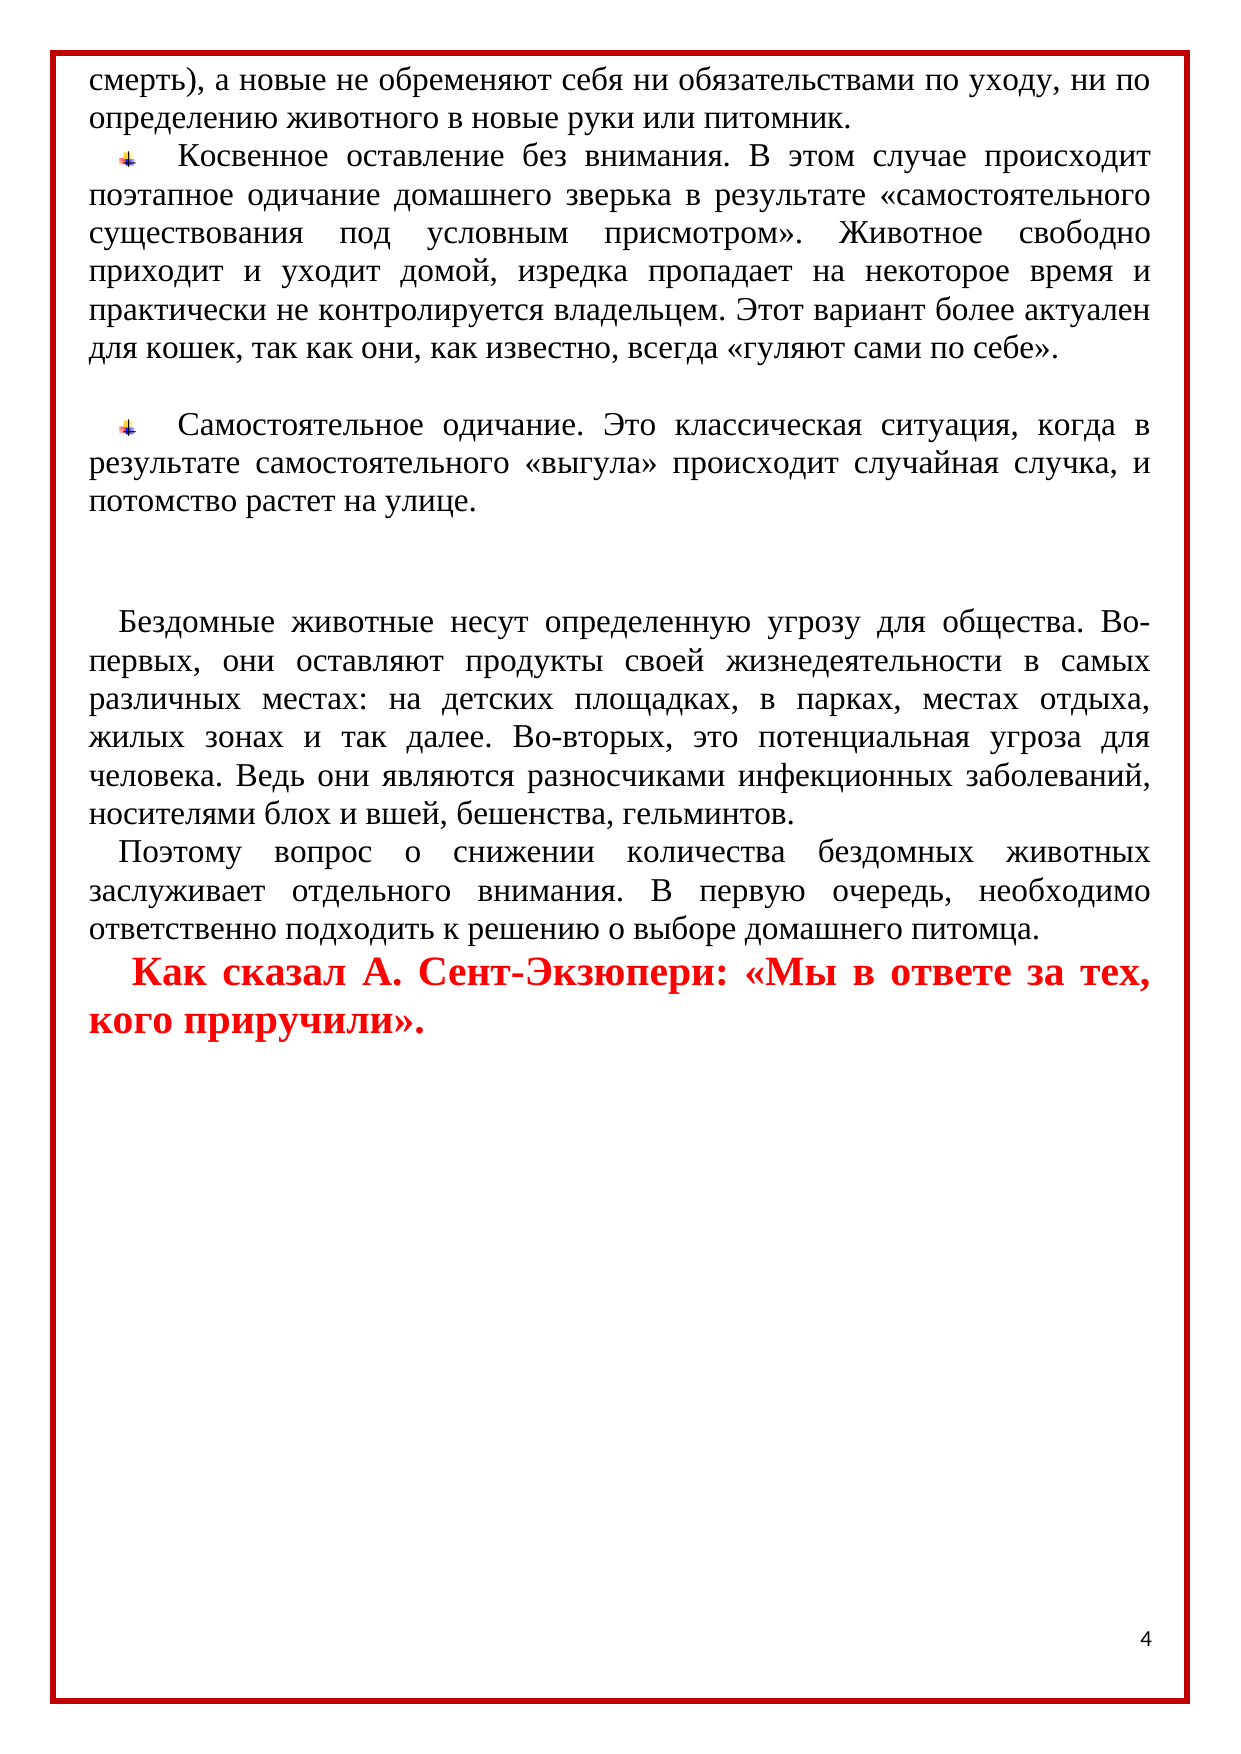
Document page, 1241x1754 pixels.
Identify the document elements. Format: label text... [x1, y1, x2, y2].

picture [119, 418, 136, 436]
text Поэтому вопрос о снижении количества бездомных животных заслуживает отдельного внимания. В первую очередь, необходимо ответственно подходить к решению о выборе домашнего питомца. [88, 831, 1152, 946]
text Как сказал А. Сент-Экзюпери: «Мы в ответе за тех, кого приручили». [88, 946, 1152, 1042]
list Косвенное оставление без внимания. В этом случае происходит поэтапное одичание домашнего зверька в результате «самостоятельного существования под условным присмотром». Животное свободно приходит и уходит домой, изредка пропадает на некоторое время и практически не контролируется владельцем. Этот вариант более актуален для кошек, так как они, как известно, всегда «гуляют сами по себе». [88, 136, 1152, 366]
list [88, 59, 1152, 136]
picture [119, 150, 136, 167]
list Самостоятельное одичание. Это классическая ситуация, когда в результате самостоятельного «выгула» происходит случайная случка, и потомство растет на улице. [88, 404, 1152, 519]
text Бездомные животные несут определенную угрозу для общества. Во-первых, они оставляют продукты своей жизнедеятельности в самых различных местах: на детских площадках, в парках, местах отдыха, жилых зонах и так далее. Во-вторых, это потенциальная угроза для человека. Ведь они являются разносчиками инфекционных заболеваний, носителями блох и вшей, бешенства, гельминтов. [88, 601, 1152, 831]
